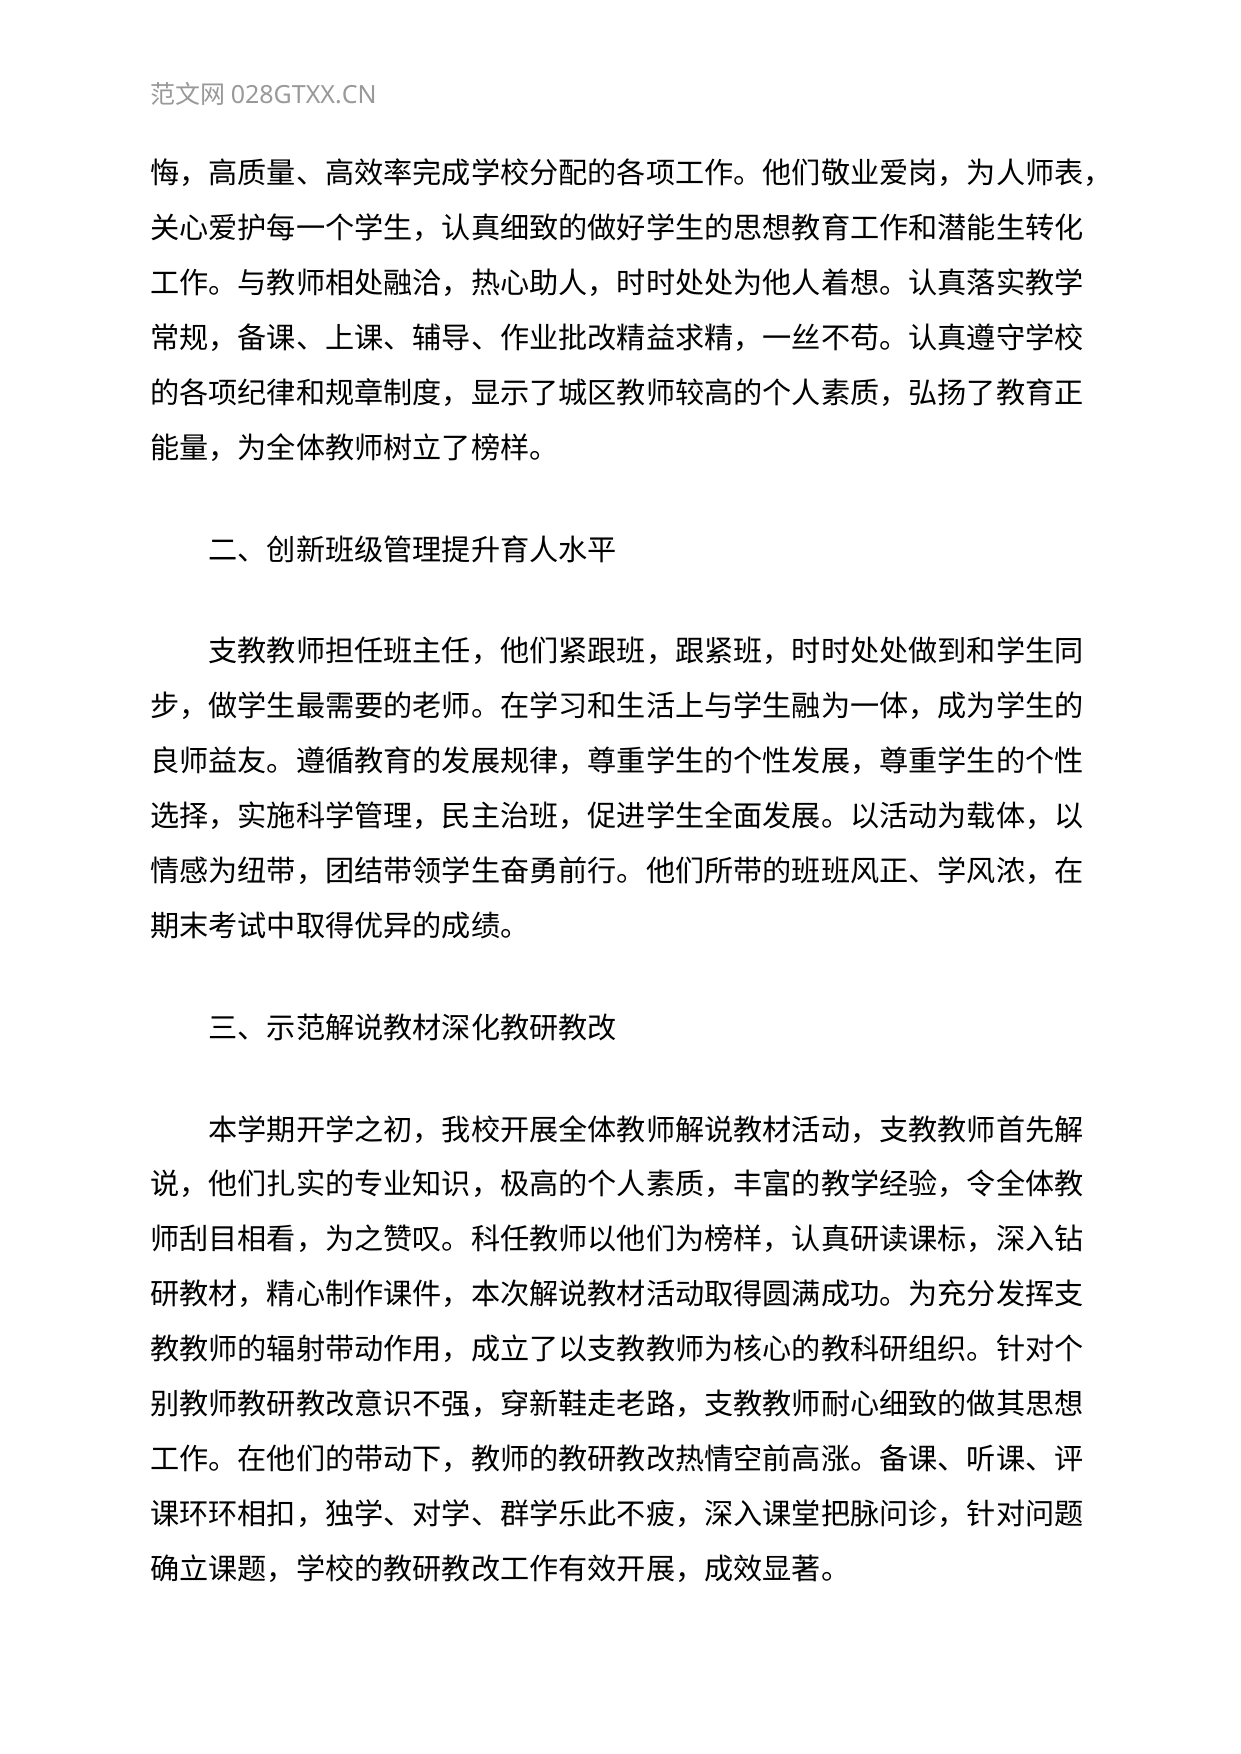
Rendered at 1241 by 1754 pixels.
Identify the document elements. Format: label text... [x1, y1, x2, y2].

text 二、创新班级管理提升育人水平 [150, 526, 1090, 568]
text 本学期开学之初，我校开展全体教师解说教材活动，支教教师首先解说，他们扎实的专业知识，极高的个人素质，丰富的教学经验，令全体教师刮目相看，为之赞叹。科任教师以他们为榜样，认真研读课标，深入钻研教材，精心制作课件，本次解说教材活动取得圆满成功。为充分发挥支教教师的辐射带动作用，成立了以支教教师为核心的教科研组织。针对个别教师教研教改意识不强，穿新鞋走老路，支教教师耐心细致的做其思想工作。在他们的带动下，教师的教研教改热情空前高涨。备课、听课、评课环环相扣，独学、对学、群学乐此不疲，深入课堂把脉问诊，针对问题确立课题，学校的教研教改工作有效开展，成效显著。 [150, 1106, 1090, 1587]
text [150, 150, 1090, 467]
text 支教教师担任班主任，他们紧跟班，跟紧班，时时处处做到和学生同步，做学生最需要的老师。在学习和生活上与学生融为一体，成为学生的良师益友。遵循教育的发展规律，尊重学生的个性发展，尊重学生的个性选择，实施科学管理，民主治班，促进学生全面发展。以活动为载体，以情感为纽带，团结带领学生奋勇前行。他们所带的班班风正、学风浓，在期末考试中取得优异的成绩。 [150, 628, 1090, 945]
text 三、示范解说教材深化教研教改 [150, 1004, 1090, 1047]
